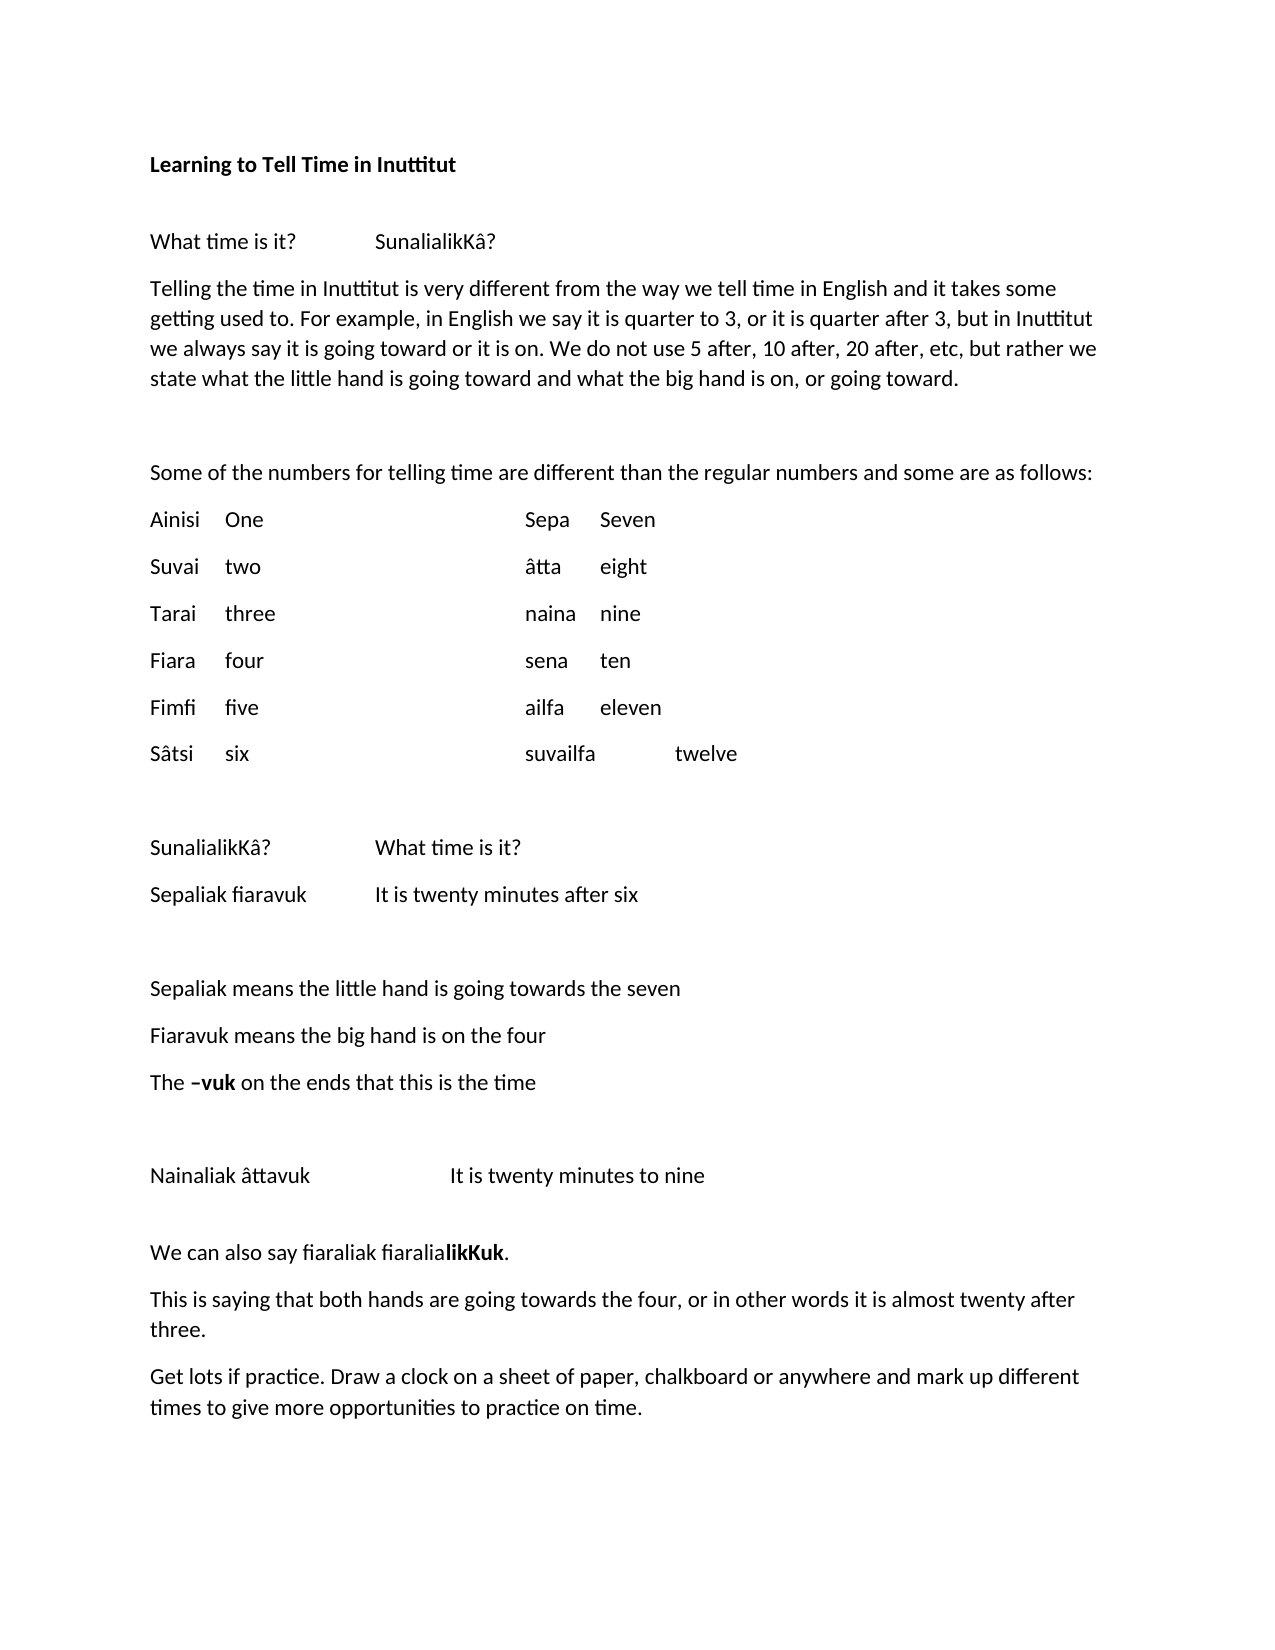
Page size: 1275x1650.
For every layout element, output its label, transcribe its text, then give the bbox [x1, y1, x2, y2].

text Tarai three naina nine [150, 599, 1125, 627]
text Sâtsi six suvailfa twelve [150, 739, 1125, 768]
text Some of the numbers for telling time are different than the regular numbers and some are as follows: [150, 458, 1125, 486]
text What time is it? SunalialikKâ? [150, 227, 1125, 255]
text SunalialikKâ? What time is it? [150, 833, 1125, 861]
text Fimfi five ailfa eleven [150, 693, 1125, 721]
text Ainisi One Sepa Seven [150, 505, 1125, 533]
text Nainaliak âttavuk It is twenty minutes to nine [150, 1161, 1125, 1189]
text Sepaliak fiaravuk It is twenty minutes after six [150, 880, 1125, 908]
text Sepaliak means the little hand is going towards the seven [150, 974, 1125, 1002]
text Fiara four sena ten [150, 646, 1125, 674]
text Learning to Tell Time in Inuttitut [150, 150, 1125, 208]
text Get lots if practice. Draw a clock on a sheet of paper, chalkboard or anywhere and mark up different times to give more opportunities to practice on time. [150, 1362, 1125, 1421]
text This is saying that both hands are going towards the four, or in other words it is almost twenty after three. [150, 1285, 1125, 1344]
text The –vuk on the ends that this is the time [150, 1068, 1125, 1096]
text Fiaravuk means the big hand is on the four [150, 1021, 1125, 1049]
text Telling the time in Inuttitut is very different from the way we tell time in English and it takes some getting used to. For example, in English we say it is quarter to 3, or it is quarter after 3, but in Inuttitut we always say it is going toward or it is on. We do not use 5 after, 10 after, 20 after, etc, but rather we state what the little hand is going toward and what the big hand is on, or going toward. [150, 274, 1125, 393]
text Suvai two âtta eight [150, 552, 1125, 580]
text We can also say fiaraliak fiaralialikKuk. [150, 1208, 1125, 1267]
